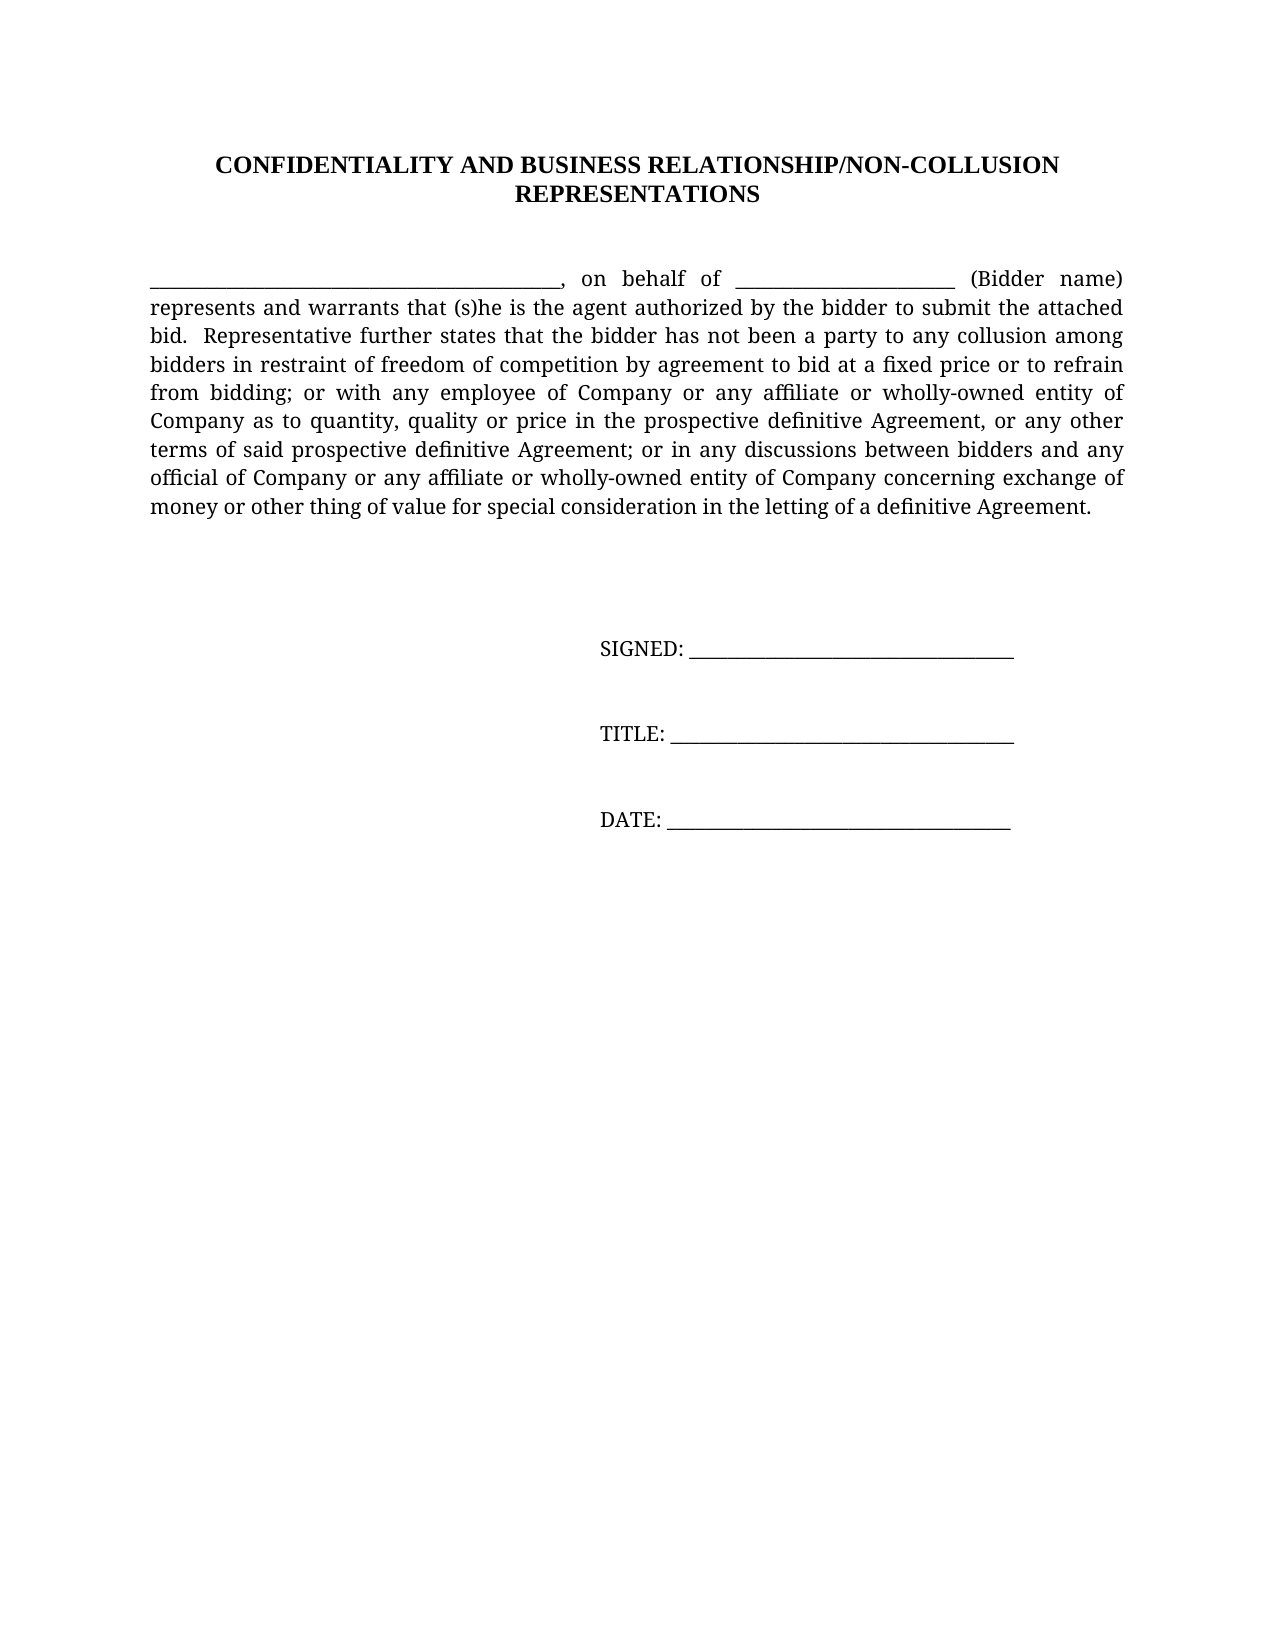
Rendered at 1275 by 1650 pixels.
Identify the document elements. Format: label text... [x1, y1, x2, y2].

text DATE: ____________________________________ [150, 805, 1125, 833]
text CONFIDENTIALITY AND BUSINESS RELATIONSHIP/NON-COLLUSION REPRESENTATIONS [150, 150, 1125, 207]
text ___________________________________________, on behalf of _______________________ (Bidder name) represents and warrants that (s)he is the agent authorized by the bidder to submit the attached bid. Representative further states that the bidder has not been a party to any collusion among bidders in restraint of freedom of competition by agreement to bid at a fixed price or to refrain from bidding; or with any employee of Company or any affiliate or wholly-owned entity of Company as to quantity, quality or price in the prospective definitive Agreement, or any other terms of said prospective definitive Agreement; or in any discussions between bidders and any official of Company or any affiliate or wholly-owned entity of Company concerning exchange of money or other thing of value for special consideration in the letting of a definitive Agreement. [150, 264, 1125, 520]
text SIGNED: __________________________________ [150, 634, 1125, 662]
text TITLE: ____________________________________ [150, 719, 1125, 748]
